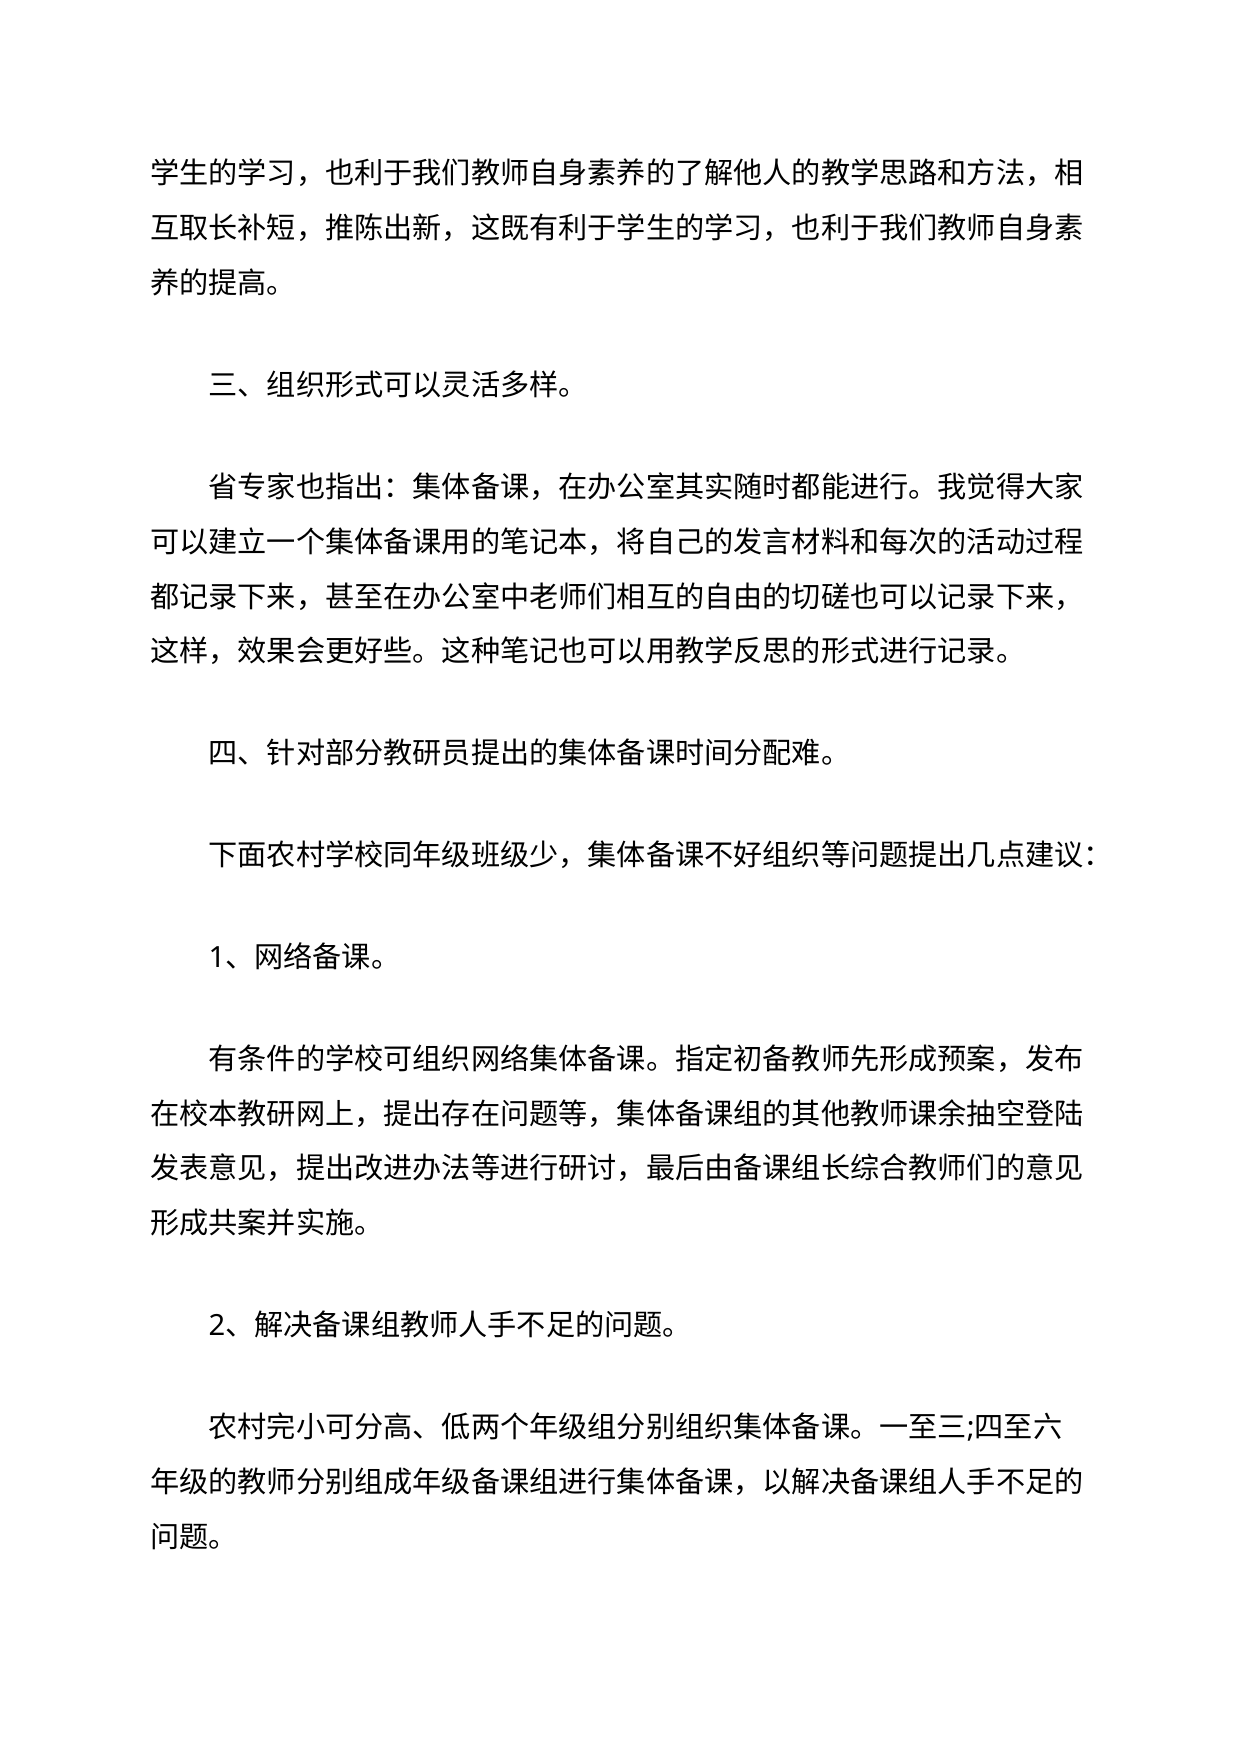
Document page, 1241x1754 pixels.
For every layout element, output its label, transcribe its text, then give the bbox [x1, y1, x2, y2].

text 2、解决备课组教师人手不足的问题。 [150, 1302, 1090, 1344]
text 有条件的学校可组织网络集体备课。指定初备教师先形成预案，发布在校本教研网上，提出存在问题等，集体备课组的其他教师课余抽空登陆发表意见，提出改进办法等进行研讨，最后由备课组长综合教师们的意见形成共案并实施。 [150, 1035, 1090, 1242]
text 下面农村学校同年级班级少，集体备课不好组织等问题提出几点建议： [150, 832, 1090, 874]
text 三、组织形式可以灵活多样。 [150, 362, 1090, 404]
text 农村完小可分高、低两个年级组分别组织集体备课。一至三;四至六年级的教师分别组成年级备课组进行集体备课，以解决备课组人手不足的问题。 [150, 1404, 1090, 1556]
text 省专家也指出：集体备课，在办公室其实随时都能进行。我觉得大家可以建立一个集体备课用的笔记本，将自己的发言材料和每次的活动过程都记录下来，甚至在办公室中老师们相互的自由的切磋也可以记录下来，这样，效果会更好些。这种笔记也可以用教学反思的形式进行记录。 [150, 463, 1090, 670]
text 1、网络备课。 [150, 933, 1090, 976]
text 四、针对部分教研员提出的集体备课时间分配难。 [150, 730, 1090, 772]
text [150, 150, 1090, 302]
